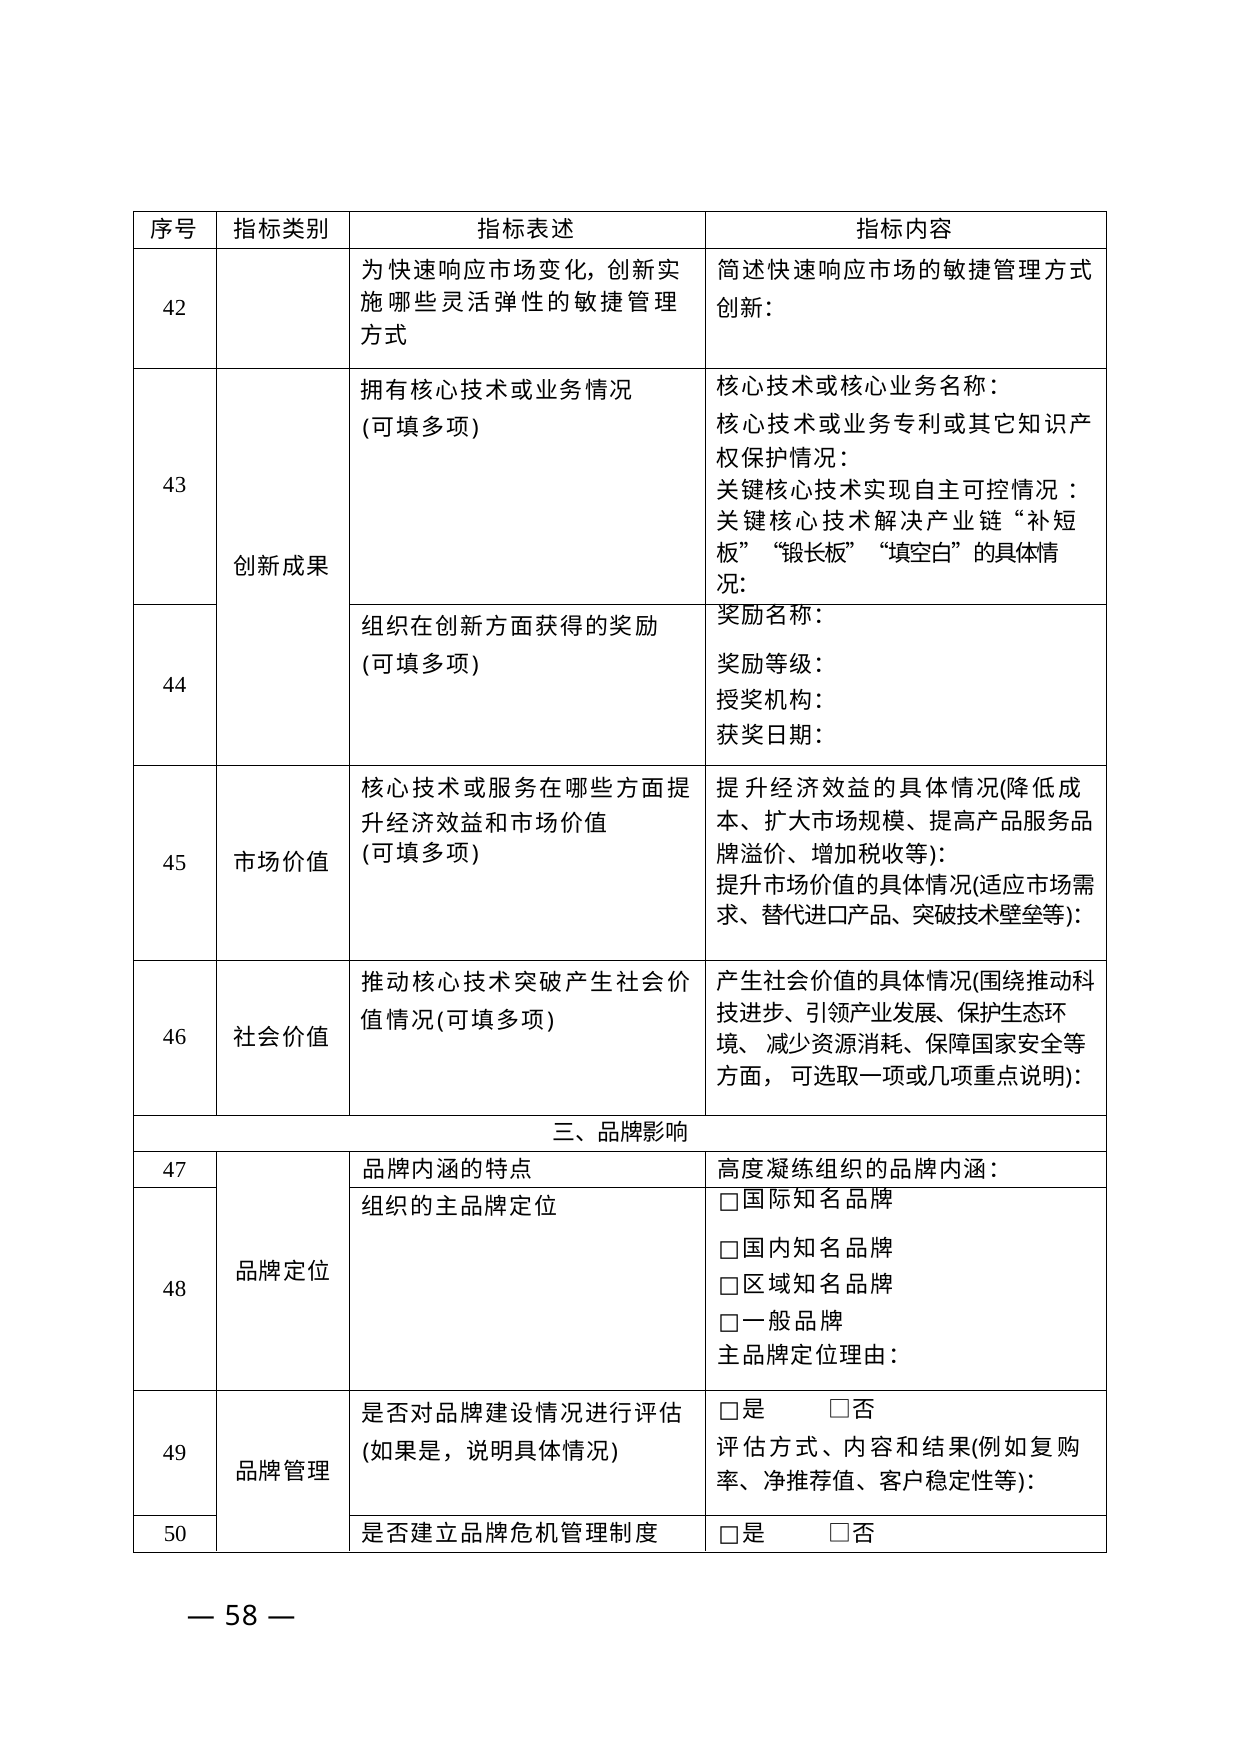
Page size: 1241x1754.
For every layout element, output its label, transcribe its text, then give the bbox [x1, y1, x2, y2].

table_header 序号 [134, 212, 216, 248]
table_cell 核心技术或核心业务名称： 核心技术或业务专利或其它知识产 权保护情况： 关键核心技术实现自主可控情况 ： 关 键 核 心 技 术 解 决 产 业 链“ 补 短 板”“锻长板”“填空白”的具体情况： [706, 369, 1106, 604]
table_cell 品牌管理 [217, 1391, 349, 1551]
table_header 指标类别 [217, 212, 349, 248]
table_cell □国际知名品牌 □国内知名品牌 □区域知名品牌 □一般品牌 主品牌定位理由： [706, 1188, 1106, 1390]
table_cell 43 [134, 369, 216, 604]
table_cell [217, 249, 349, 367]
table_cell 品牌定位 [217, 1152, 349, 1390]
table_cell 组织在创新方面获得的奖励 (可填多项) [350, 605, 705, 765]
table_header 指标表述 [350, 212, 705, 248]
table_cell 为 快 速 响 应 市 场 变 化，创 新 实 施 哪 些 灵 活 弹 性 的 敏 捷 管 理 方式 [350, 249, 705, 367]
table_cell 品牌内涵的特点 [350, 1152, 705, 1187]
table_cell 是否对品牌建设情况进行评估 (如果是，说明具体情况) [350, 1391, 705, 1515]
table_cell 45 [134, 766, 216, 959]
table_cell 奖励名称： 奖励等级： 授奖机构： 获奖日期： [706, 605, 1106, 765]
table_cell 50 [134, 1516, 216, 1551]
table_cell 44 [134, 605, 216, 765]
table_cell 42 [134, 249, 216, 367]
table_cell 创新成果 [217, 369, 349, 765]
table_cell 核心技术或服务在哪些方面提 升经济效益和市场价值 (可填多项) [350, 766, 705, 959]
table_header 指标内容 [706, 212, 1106, 248]
table_cell 市场价值 [217, 766, 349, 959]
table_cell 拥有核心技术或业务情况 (可填多项) [350, 369, 705, 604]
table_cell 产生社会价值的具体情况(围绕推动科 技进步、引领产业发展、保护生态环境、 减少资源消耗、保障国家安全等方面， 可选取一项或几项重点说明)： [706, 961, 1106, 1114]
table_cell 48 [134, 1188, 216, 1390]
table_cell 组织的主品牌定位 [350, 1188, 705, 1390]
table_cell □是 □否 [706, 1516, 1106, 1551]
table_cell 是否建立品牌危机管理制度 [350, 1516, 705, 1551]
table_cell 49 [134, 1391, 216, 1515]
table_cell 推动核心技术突破产生社会价 值情况(可填多项) [350, 961, 705, 1114]
table_cell 46 [134, 961, 216, 1114]
table_cell 三、品牌影响 [134, 1116, 1106, 1151]
table_cell 47 [134, 1152, 216, 1187]
table_cell 高度凝练组织的品牌内涵： [706, 1152, 1106, 1187]
table_cell 社会价值 [217, 961, 349, 1114]
table_cell 提 升 经 济 效 益 的 具 体 情 况(降 低 成 本、扩大市场规模、提高产品服务品 牌溢价、增加税收等)： 提升市场价值的具体情况(适应市场需 求、替代进口产品、突破技术壁垒等)： [706, 766, 1106, 959]
table_cell □是 □否 评 估 方 式 、内 容 和 结 果(例 如 复 购 率、净推荐值、客户稳定性等)： [706, 1391, 1106, 1515]
table_cell 简述快速响应市场的敏捷管理方式 创新： [706, 249, 1106, 367]
